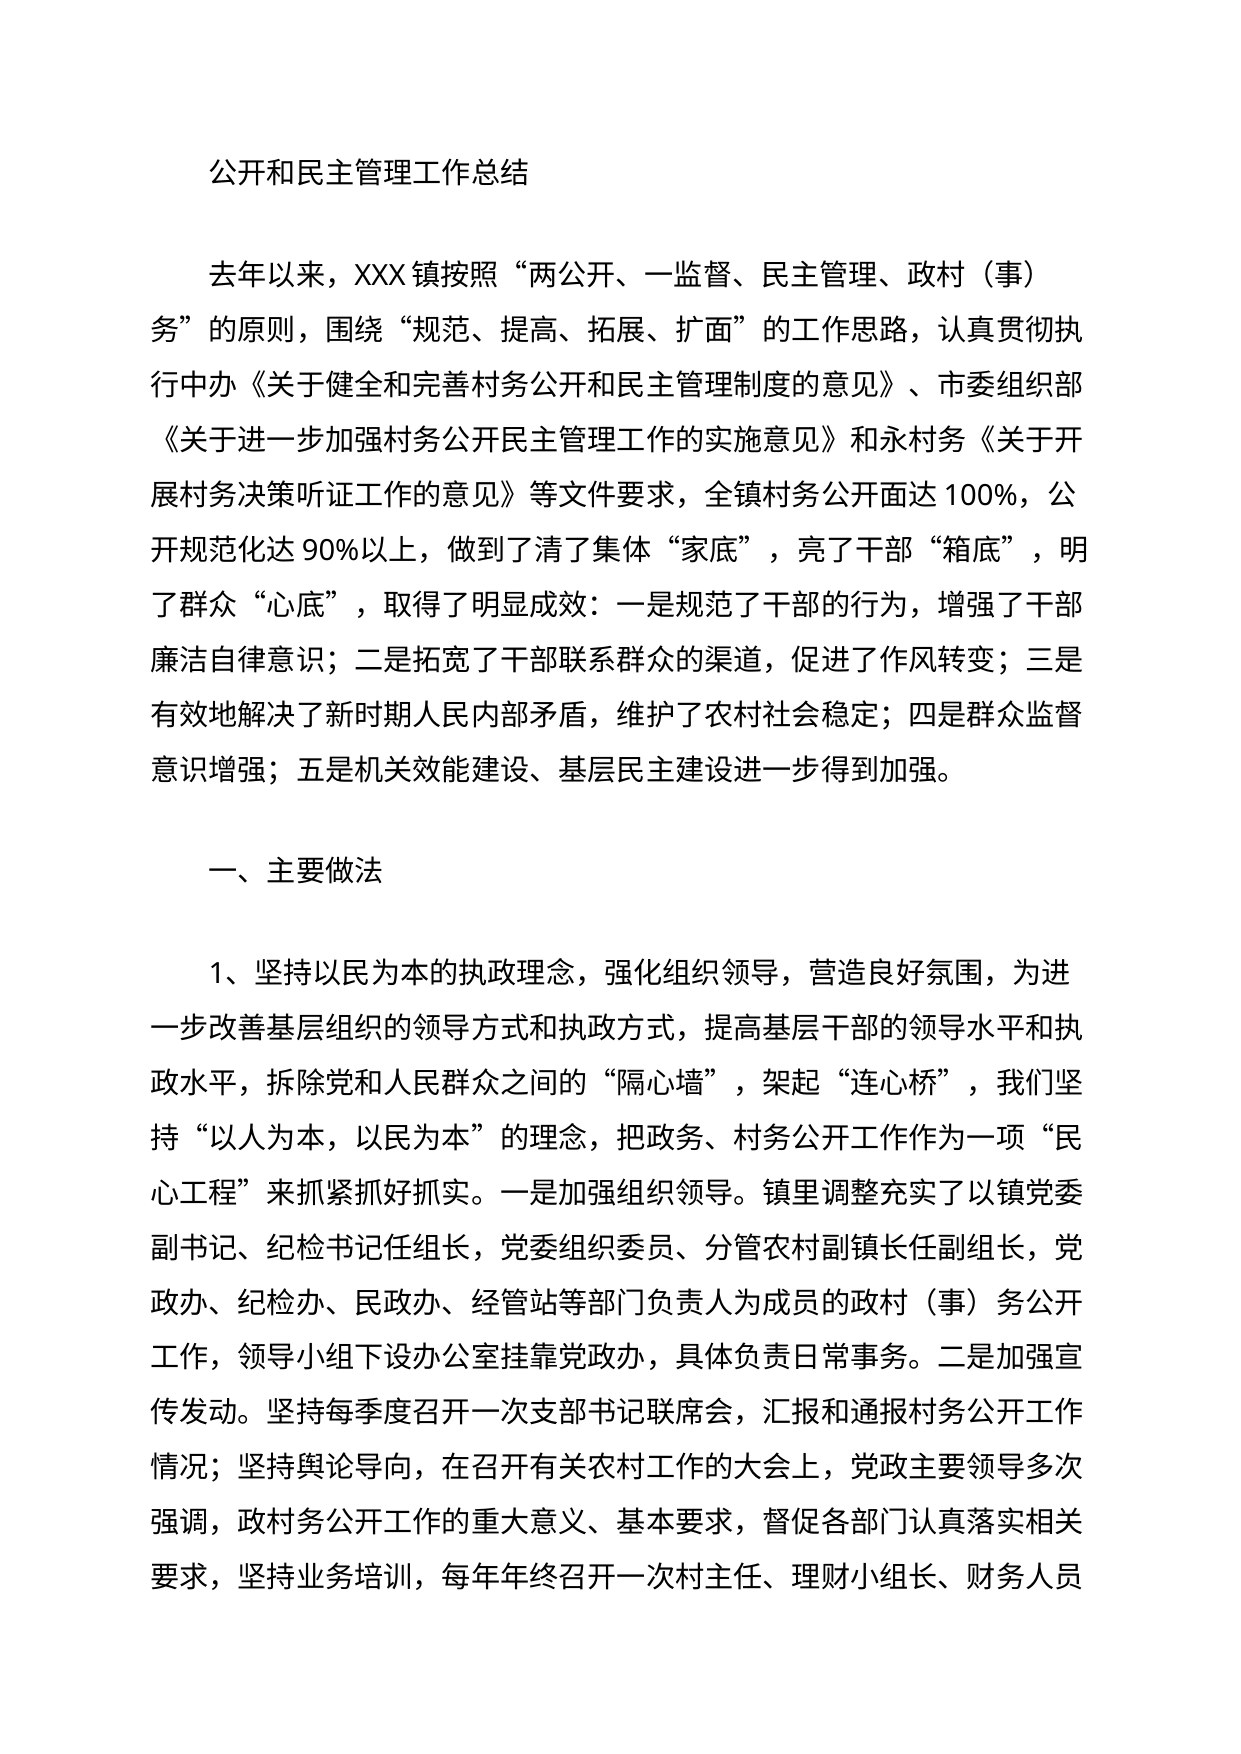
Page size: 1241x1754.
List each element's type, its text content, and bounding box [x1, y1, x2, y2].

text 公开和民主管理工作总结 [150, 150, 1090, 192]
text 去年以来，XXX镇按照“两公开、一监督、民主管理、政村（事）务”的原则，围绕“规范、提高、拓展、扩面”的工作思路，认真贯彻执行中办《关于健全和完善村务公开和民主管理制度的意见》、市委组织部《关于进一步加强村务公开民主管理工作的实施意见》和永村务《关于开展村务决策听证工作的意见》等文件要求，全镇村务公开面达100%，公开规范化达90%以上，做到了清了集体“家底”，亮了干部“箱底”，明了群众“心底”，取得了明显成效：一是规范了干部的行为，增强了干部廉洁自律意识；二是拓宽了干部联系群众的渠道，促进了作风转变；三是有效地解决了新时期人民内部矛盾，维护了农村社会稳定；四是群众监督意识增强；五是机关效能建设、基层民主建设进一步得到加强。 [150, 252, 1090, 788]
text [150, 950, 1090, 1596]
text 一、主要做法 [150, 848, 1090, 890]
